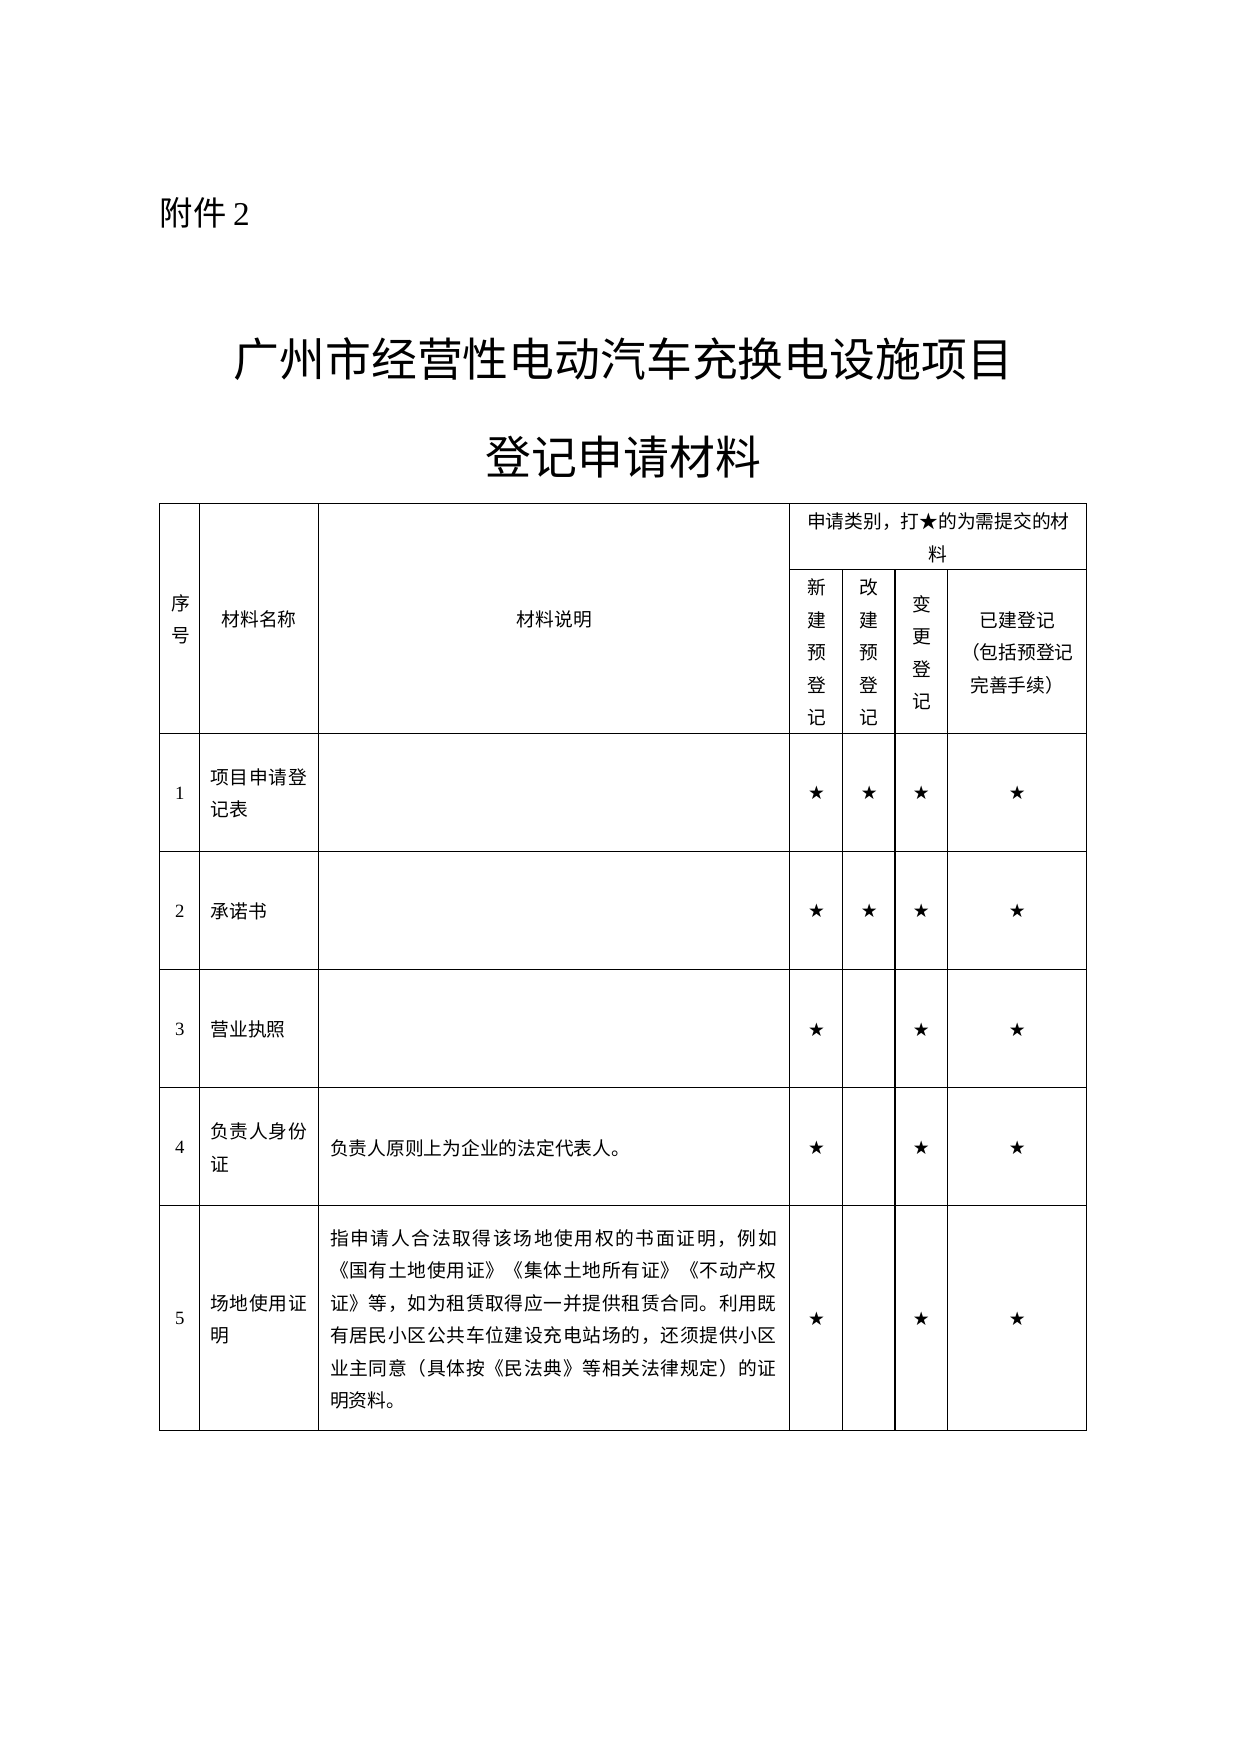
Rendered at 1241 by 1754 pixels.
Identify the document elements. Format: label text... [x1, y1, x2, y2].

table_cell 营业执照 [200, 970, 318, 1087]
table_cell 已建登记 （包括预登记完善手续） [948, 570, 1086, 733]
table_cell 5 [160, 1206, 199, 1430]
table_header 序号 [160, 504, 199, 733]
table_cell [843, 970, 894, 1087]
table_cell ★ [948, 970, 1086, 1087]
table_cell 变更 登记 [896, 570, 947, 733]
table_cell ★ [790, 970, 842, 1087]
table_cell 4 [160, 1088, 199, 1205]
table_cell 负责人原则上为企业的法定代表人。 [319, 1088, 789, 1205]
table_cell 2 [160, 852, 199, 969]
table_cell 承诺书 [200, 852, 318, 969]
table_cell ★ [896, 1088, 947, 1205]
table_cell ★ [790, 1088, 842, 1205]
table_cell ★ [843, 852, 894, 969]
table_cell ★ [790, 852, 842, 969]
table_cell ★ [948, 734, 1086, 851]
table_cell 指申请人合法取得该场地使用权的书面证明，例如《国有土地使用证》《集体土地所有证》《不动产权证》等，如为租赁取得应一并提供租赁合同。利用既有居民小区公共车位建设充电站场的，还须提供小区业主同意（具体按《民法典》等相关法律规定）的证明资料。 [319, 1206, 789, 1430]
table_cell ★ [948, 1088, 1086, 1205]
table_cell ★ [843, 734, 894, 851]
table_cell 项目申请登记表 [200, 734, 318, 851]
table_cell [843, 1088, 894, 1205]
table_cell 3 [160, 970, 199, 1087]
table_cell [843, 1206, 894, 1430]
table_cell [319, 970, 789, 1087]
text 广州市经营性电动汽车充换电设施项目 [159, 308, 1087, 406]
table_header 申请类别，打★的为需提交的材料 [790, 504, 1086, 569]
table_cell 场地使用证明 [200, 1206, 318, 1430]
table_cell ★ [896, 734, 947, 851]
text 附件2 [159, 178, 1087, 243]
table_header 材料说明 [319, 504, 789, 733]
table_cell ★ [896, 1206, 947, 1430]
table_cell [319, 734, 789, 851]
text 登记申请材料 [159, 406, 1087, 503]
table_cell 负责人身份证 [200, 1088, 318, 1205]
table_cell 1 [160, 734, 199, 851]
table_cell ★ [896, 970, 947, 1087]
table_cell 新建 预登记 [790, 570, 842, 733]
table_cell ★ [790, 734, 842, 851]
table_cell 改建 预登记 [843, 570, 894, 733]
table_cell ★ [948, 852, 1086, 969]
table_header 材料名称 [200, 504, 318, 733]
table_cell ★ [948, 1206, 1086, 1430]
table_cell [319, 852, 789, 969]
table_cell ★ [790, 1206, 842, 1430]
table_cell ★ [896, 852, 947, 969]
